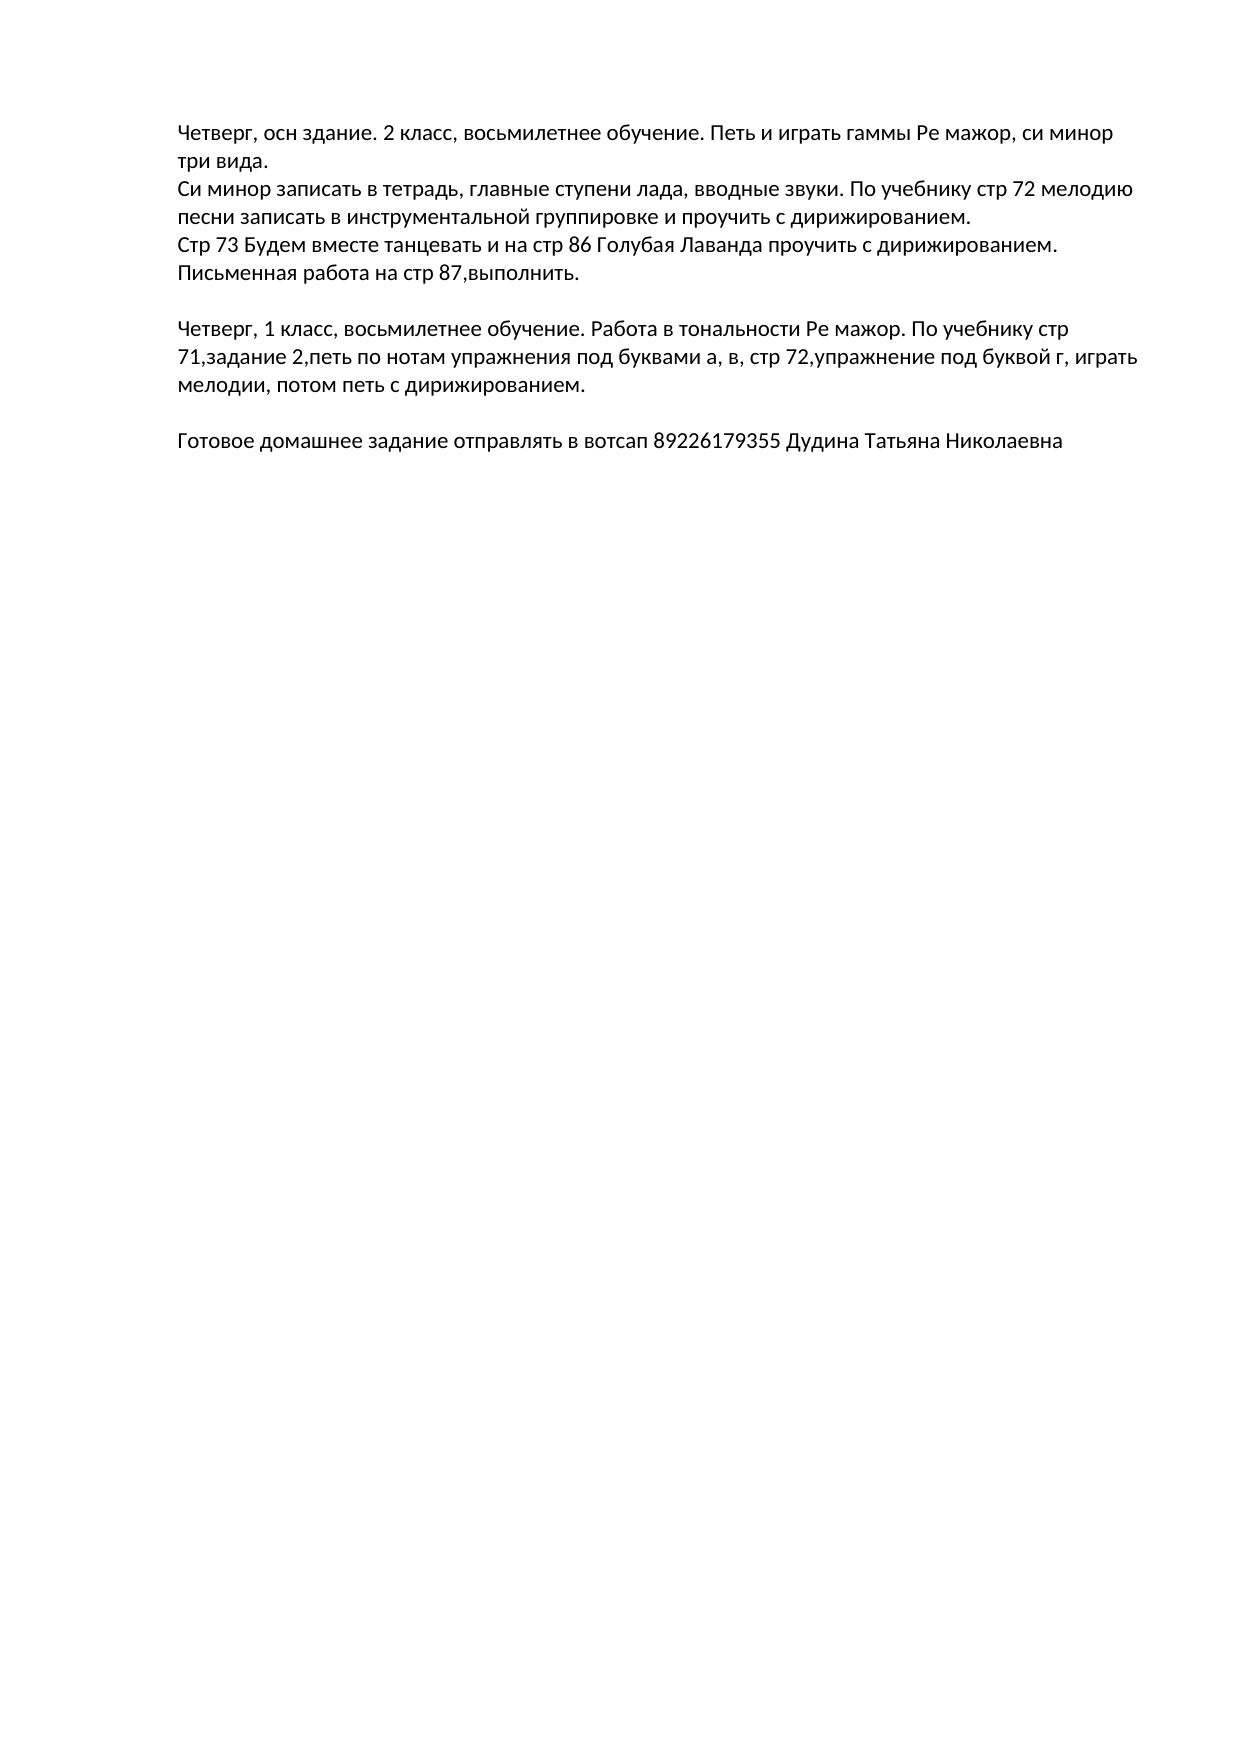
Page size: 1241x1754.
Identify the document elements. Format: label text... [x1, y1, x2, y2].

text Стр 73 Будем вместе танцевать и на стр 86 Голубая Лаванда проучить с дирижированием. [177, 230, 1152, 258]
text Четверг, 1 класс, восьмилетнее обучение. Работа в тональности Ре мажор. По учебнику стр 71,задание 2,петь по нотам упражнения под буквами а, в, стр 72,упражнение под буквой г, играть мелодии, потом петь с дирижированием. [177, 314, 1152, 398]
text Готовое домашнее задание отправлять в вотсап 89226179355 Дудина Татьяна Николаевна [177, 426, 1152, 454]
text Четверг, осн здание. 2 класс, восьмилетнее обучение. Петь и играть гаммы Ре мажор, си минор три вида. [177, 118, 1152, 174]
text Письменная работа на стр 87,выполнить. [177, 258, 1152, 286]
text Си минор записать в тетрадь, главные ступени лада, вводные звуки. По учебнику стр 72 мелодию песни записать в инструментальной группировке и проучить с дирижированием. [177, 174, 1152, 230]
